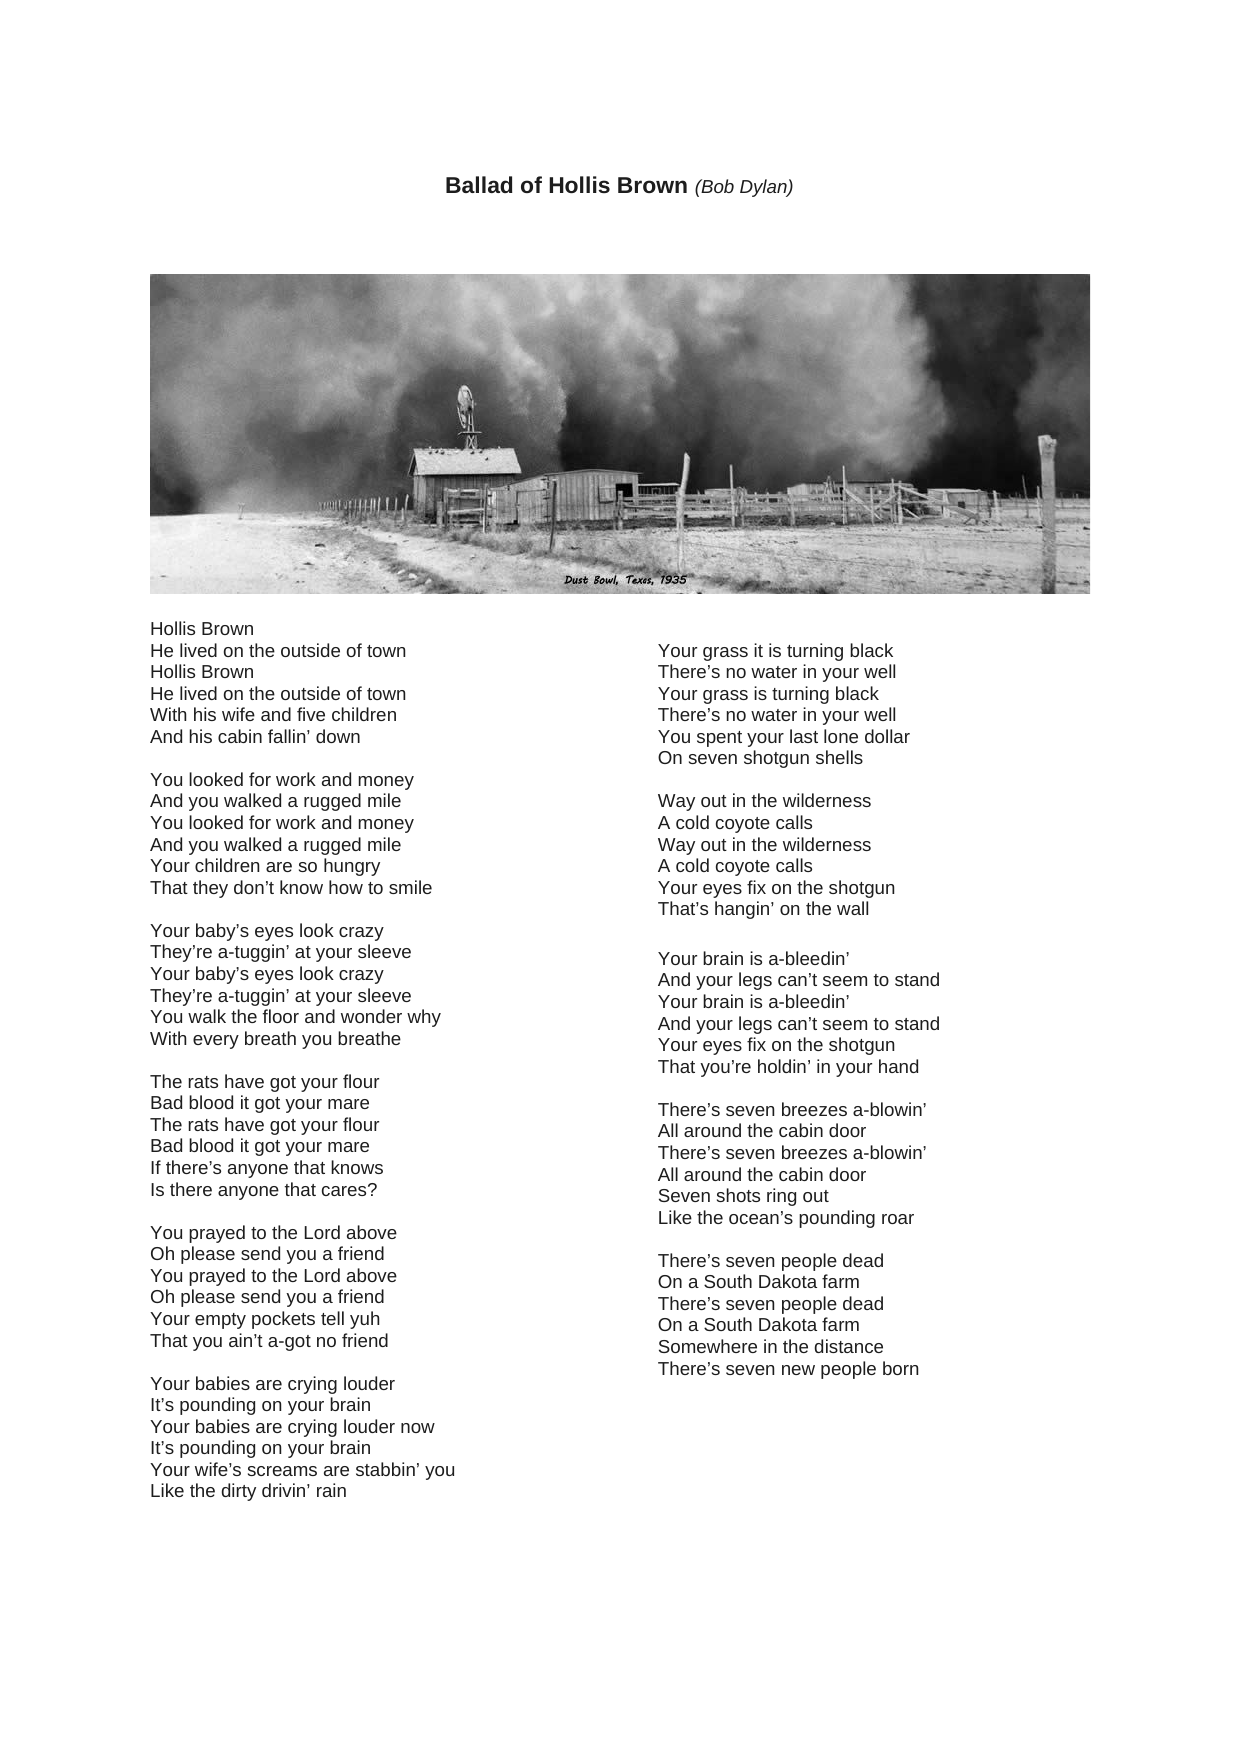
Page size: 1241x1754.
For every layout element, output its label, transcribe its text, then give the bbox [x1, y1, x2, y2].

text Ballad of Hollis Brown (Bob Dylan) [150, 172, 1090, 198]
text Your brain is a-bleedin’ And your legs can’t seem to stand Your brain is a-bleedin’ And your legs can’t seem to stand Your eyes fix on the shotgun That you’re holdin’ in your hand There’s seven breezes a-blowin’ All around the cabin door There’s seven breezes a-blowin’ All around the cabin door Seven shots ring out Like the ocean’s pounding roar There’s seven people dead On a South Dakota farm There’s seven people dead On a South Dakota farm Somewhere in the distance There’s seven new people born [658, 948, 1090, 1379]
picture [150, 274, 1091, 594]
text Your grass it is turning black There’s no water in your well Your grass is turning black There’s no water in your well You spent your last lone dollar On seven shotgun shells Way out in the wilderness A cold coyote calls Way out in the wilderness A cold coyote calls Your eyes fix on the shotgun That’s hangin’ on the wall [658, 639, 1090, 948]
text Hollis Brown He lived on the outside of town Hollis Brown He lived on the outside of town With his wife and five children And his cabin fallin’ down You looked for work and money And you walked a rugged mile You looked for work and money And you walked a rugged mile Your children are so hungry That they don’t know how to smile Your baby’s eyes look crazy They’re a-tuggin’ at your sleeve Your baby’s eyes look crazy They’re a-tuggin’ at your sleeve You walk the floor and wonder why With every breath you breathe The rats have got your flour Bad blood it got your mare The rats have got your flour Bad blood it got your mare If there’s anyone that knows Is there anyone that cares? You prayed to the Lord above Oh please send you a friend You prayed to the Lord above Oh please send you a friend Your empty pockets tell yuh That you ain’t a-got no friend Your babies are crying louder It’s pounding on your brain Your babies are crying louder now It’s pounding on your brain Your wife’s screams are stabbin’ you Like the dirty drivin’ rain [150, 618, 583, 1502]
